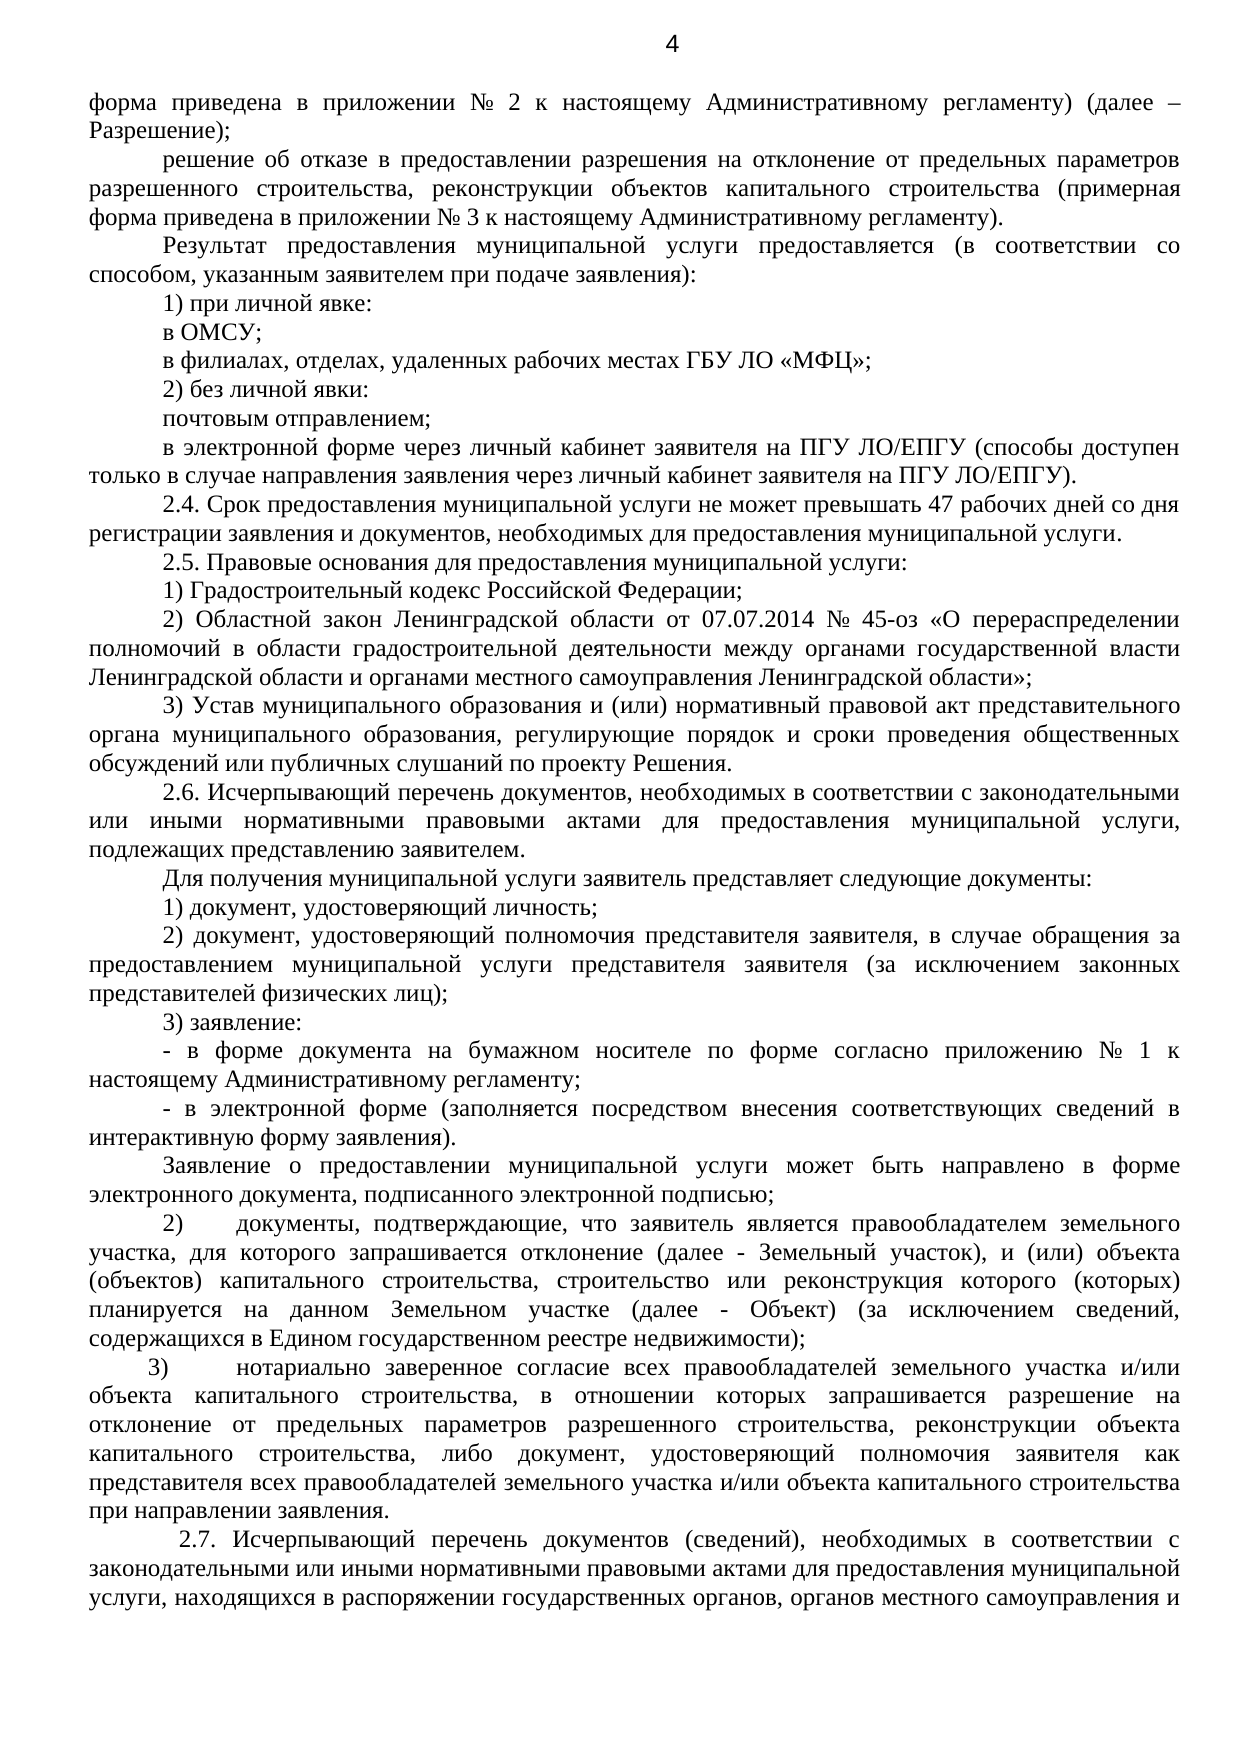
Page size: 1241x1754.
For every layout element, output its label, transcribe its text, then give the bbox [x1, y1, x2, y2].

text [89, 87, 1181, 144]
text Заявление о предоставлении муниципальной услуги может быть направлено в форме электронного документа, подписанного электронной подписью; [89, 1150, 1181, 1208]
text 1) документ, удостоверяющий личность; [89, 892, 1181, 920]
text в ОМСУ; [89, 317, 1181, 345]
text 1) Градостроительный кодекс Российской Федерации; [89, 575, 1181, 604]
text решение об отказе в предоставлении разрешения на отклонение от предельных параметров разрешенного строительства, реконструкции объектов капитального строительства (примерная форма приведена в приложении № 3 к настоящему Административному регламенту). [89, 144, 1181, 230]
text 1) при личной явке: [89, 288, 1181, 317]
text 2.4. Срок предоставления муниципальной услуги не может превышать 47 рабочих дней со дня регистрации заявления и документов, необходимых для предоставления муниципальной услуги. [89, 489, 1181, 547]
list нотариально заверенное согласие всех правообладателей земельного участка и/или объекта капитального строительства, в отношении которых запрашивается разрешение на отклонение от предельных параметров разрешенного строительства, реконструкции объекта капитального строительства, либо документ, удостоверяющий полномочия заявителя как представителя всех правообладателей земельного участка и/или объекта капитального строительства при направлении заявления. [89, 1352, 1181, 1524]
text в электронной форме через личный кабинет заявителя на ПГУ ЛО/ЕПГУ (способы доступен только в случае направления заявления через личный кабинет заявителя на ПГУ ЛО/ЕПГУ). [89, 432, 1181, 489]
text Результат предоставления муниципальной услуги предоставляется (в соответствии со способом, указанным заявителем при подаче заявления): [89, 230, 1181, 288]
text 2) документ, удостоверяющий полномочия представителя заявителя, в случае обращения за предоставлением муниципальной услуги представителя заявителя (за исключением законных представителей физических лиц); [89, 920, 1181, 1007]
text 2.5. Правовые основания для предоставления муниципальной услуги: [89, 547, 1181, 575]
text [89, 1524, 1181, 1610]
text в филиалах, отделах, удаленных рабочих местах ГБУ ЛО «МФЦ»; [89, 345, 1181, 374]
text 3) заявление: [89, 1007, 1181, 1035]
text Для получения муниципальной услуги заявитель представляет следующие документы: [89, 863, 1181, 892]
text - в электронной форме (заполняется посредством внесения соответствующих сведений в интерактивную форму заявления). [89, 1093, 1181, 1150]
text 2) Областной закон Ленинградской области от 07.07.2014 № 45-оз «О перераспределении полномочий в области градостроительной деятельности между органами государственной власти Ленинградской области и органами местного самоуправления Ленинградской области»; [89, 604, 1181, 690]
text 2.6. Исчерпывающий перечень документов, необходимых в соответствии с законодательными или иными нормативными правовыми актами для предоставления муниципальной услуги, подлежащих представлению заявителем. [89, 777, 1181, 863]
text 2) без личной явки: [89, 374, 1181, 403]
list документы, подтверждающие, что заявитель является правообладателем земельного участка, для которого запрашивается отклонение (далее - Земельный участок), и (или) объекта (объектов) капитального строительства, строительство или реконструкция которого (которых) планируется на данном Земельном участке (далее - Объект) (за исключением сведений, содержащихся в Едином государственном реестре недвижимости); [89, 1208, 1181, 1352]
text почтовым отправлением; [89, 403, 1181, 432]
text - в форме документа на бумажном носителе по форме согласно приложению № 1 к настоящему Административному регламенту; [89, 1035, 1181, 1093]
text 3) Устав муниципального образования и (или) нормативный правовой акт представительного органа муниципального образования, регулирующие порядок и сроки проведения общественных обсуждений или публичных слушаний по проекту Решения. [89, 690, 1181, 777]
